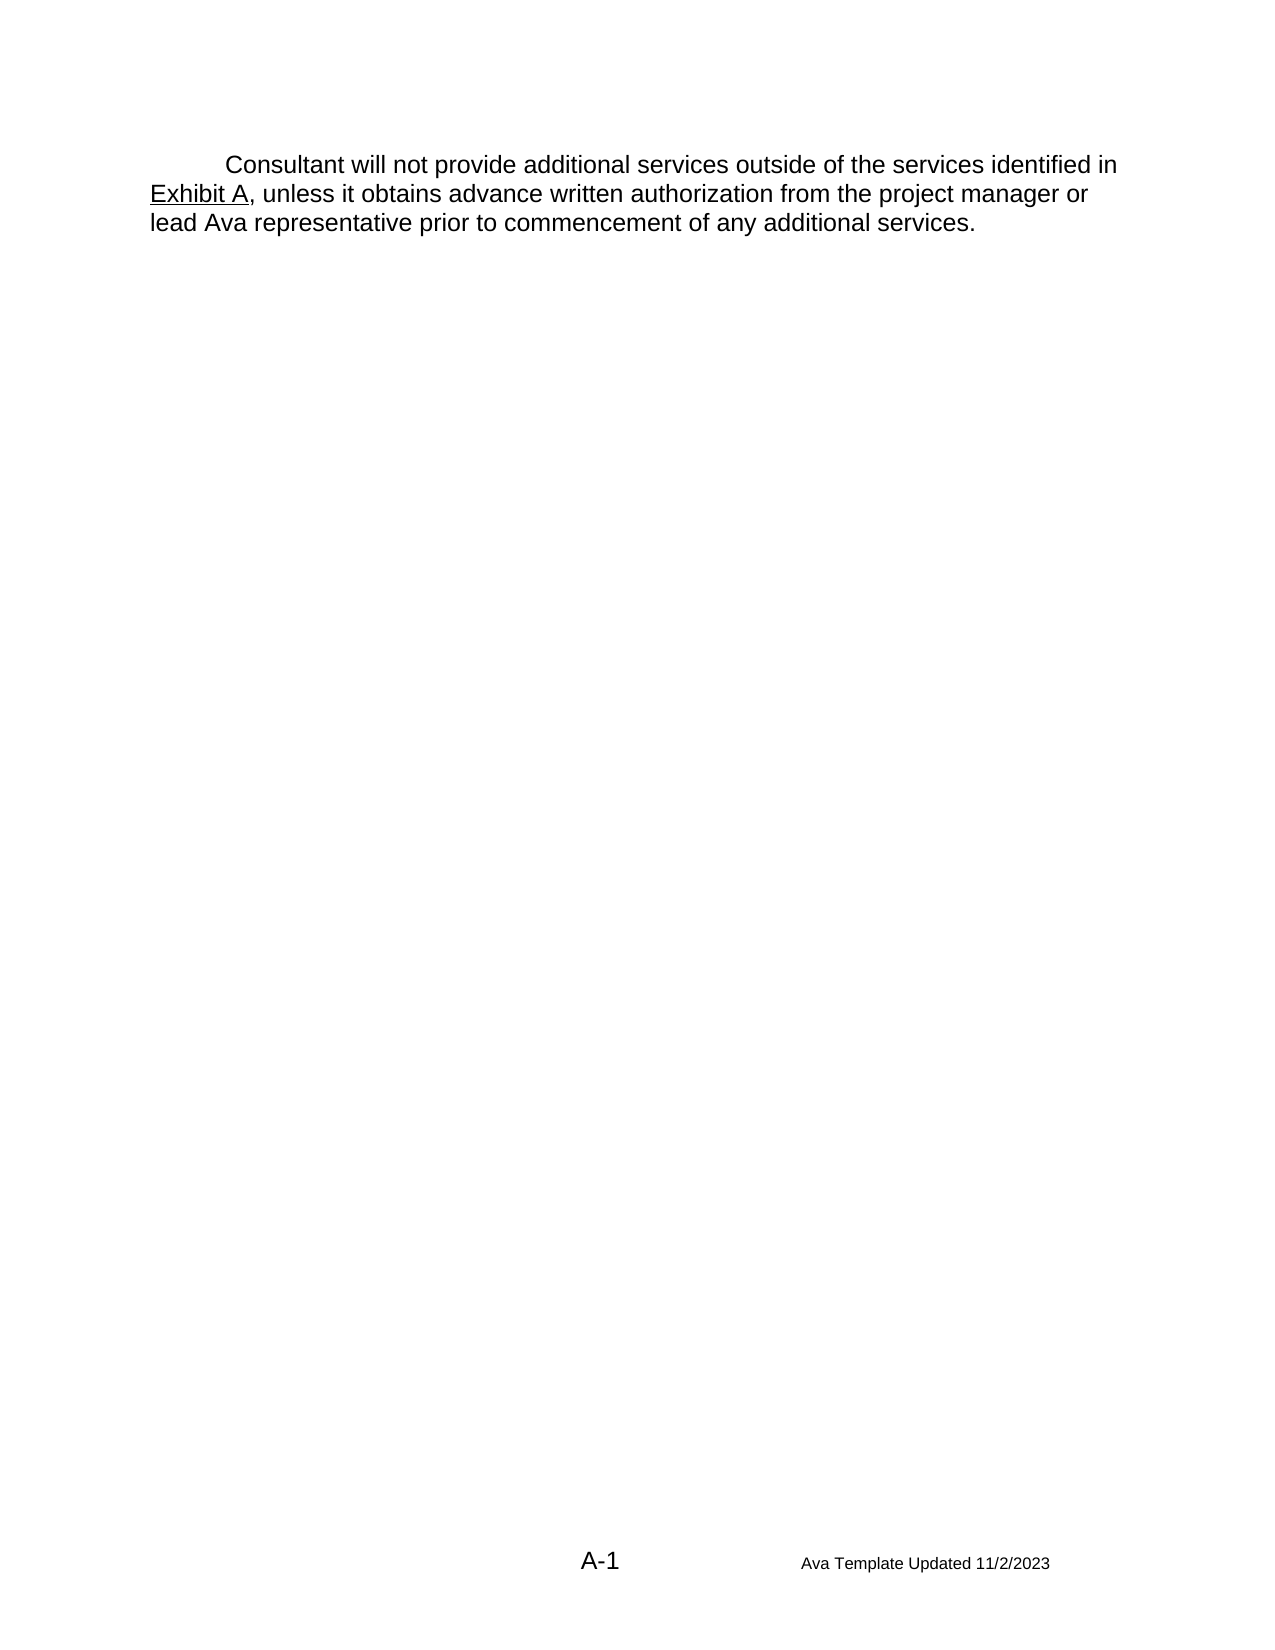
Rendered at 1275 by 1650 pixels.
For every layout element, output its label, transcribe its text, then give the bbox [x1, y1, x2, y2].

text Consultant will not provide additional services outside of the services identified in Exhibit A, unless it obtains advance written authorization from the project manager or lead Ava representative prior to commencement of any additional services. [150, 150, 1125, 236]
